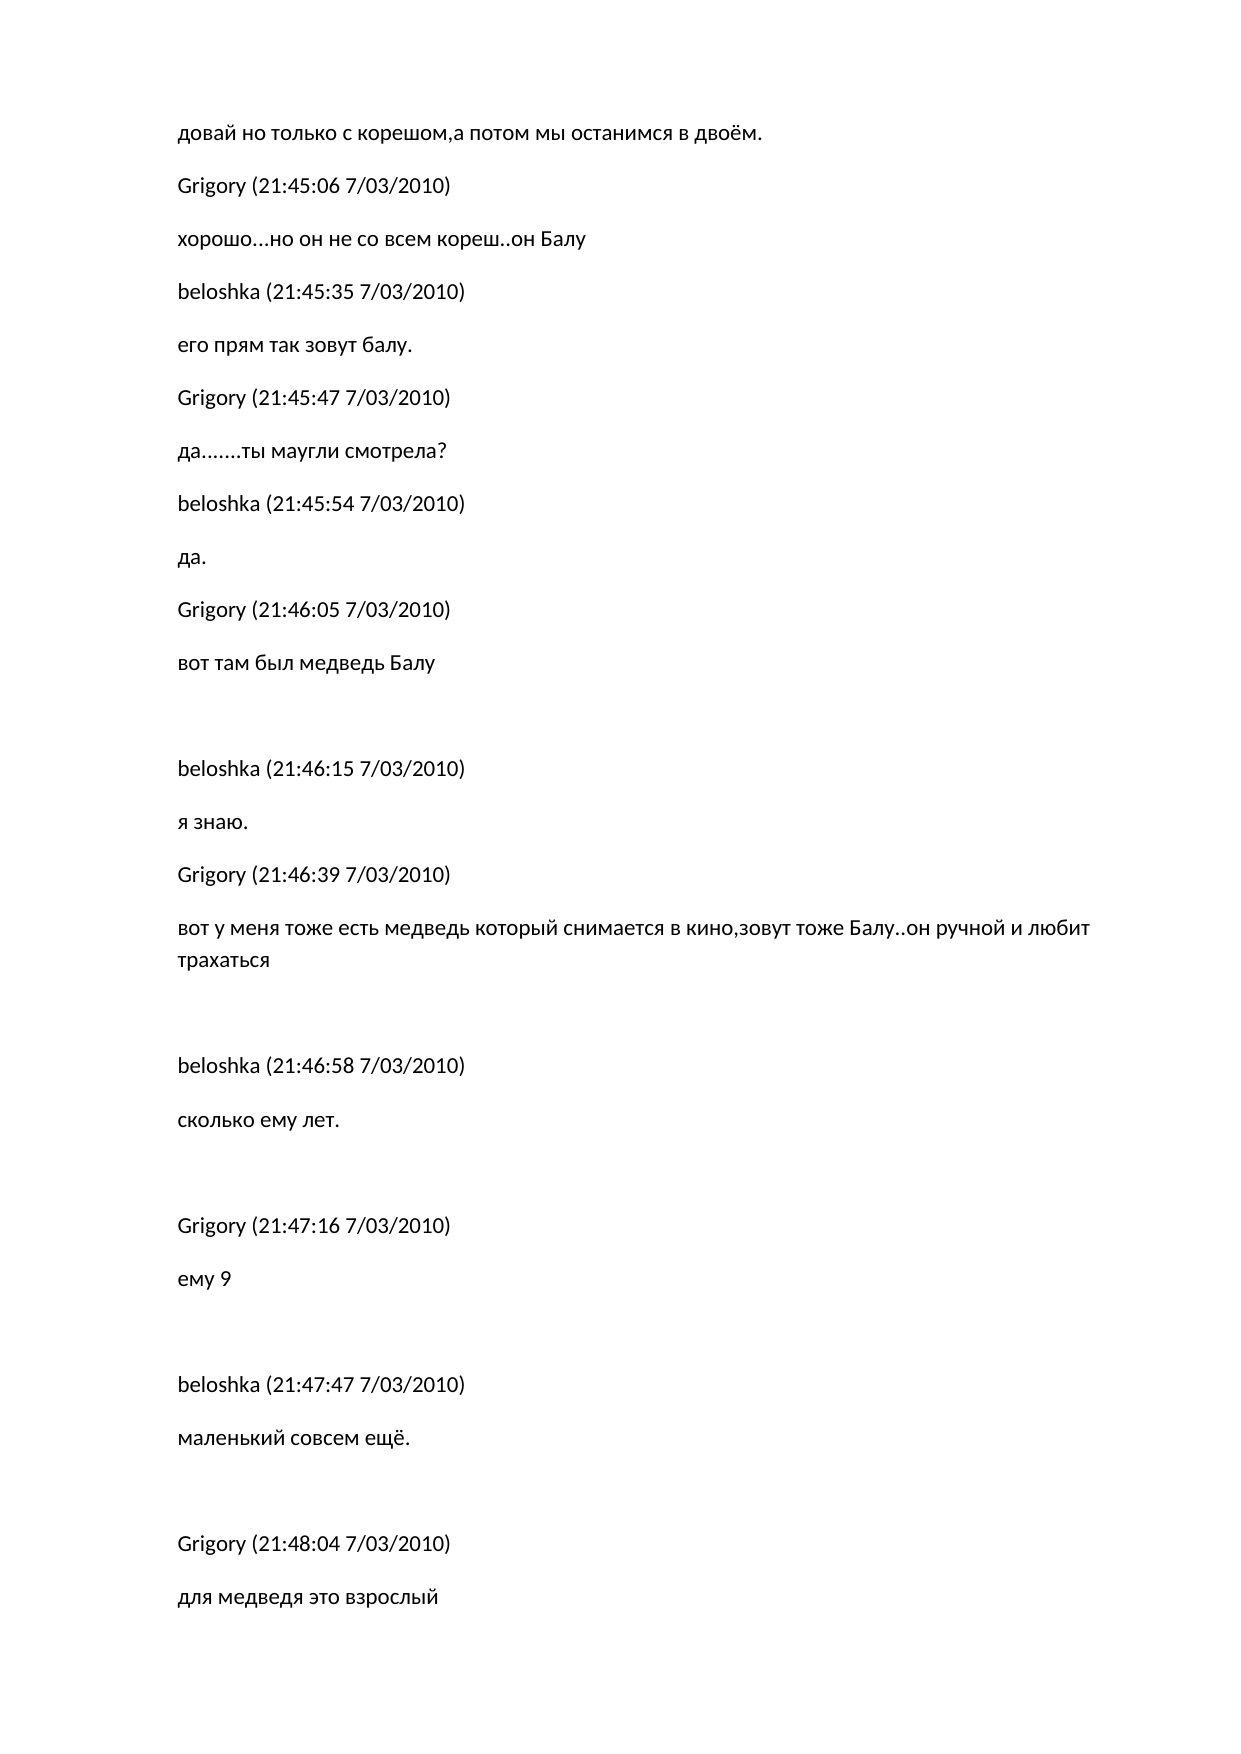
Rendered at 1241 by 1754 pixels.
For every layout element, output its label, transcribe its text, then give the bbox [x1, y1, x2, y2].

text вот у меня тоже есть медведь который снимается в кино,зовут тоже Балу..он ручной и любит трахаться [177, 913, 1152, 974]
text Grigory (21:46:39 7/03/2010) [177, 860, 1152, 888]
text beloshka (21:46:58 7/03/2010) [177, 1052, 1152, 1080]
text Grigory (21:45:47 7/03/2010) [177, 383, 1152, 411]
text я знаю. [177, 807, 1152, 835]
text Grigory (21:45:06 7/03/2010) [177, 171, 1152, 199]
text вот там был медведь Балу [177, 648, 1152, 676]
text маленький совсем ещё. [177, 1423, 1152, 1451]
text сколько ему лет. [177, 1105, 1152, 1133]
text хорошо...но он не со всем кореш..он Балу [177, 224, 1152, 252]
text для медведя это взрослый [177, 1582, 1152, 1610]
text довай но только с корешом,а потом мы останимся в двоём. [177, 118, 1152, 146]
text Grigory (21:47:16 7/03/2010) [177, 1211, 1152, 1239]
text ему 9 [177, 1264, 1152, 1292]
text его прям так зовут балу. [177, 330, 1152, 358]
text Grigory (21:48:04 7/03/2010) [177, 1529, 1152, 1557]
text beloshka (21:45:35 7/03/2010) [177, 277, 1152, 305]
text beloshka (21:47:47 7/03/2010) [177, 1370, 1152, 1398]
text beloshka (21:46:15 7/03/2010) [177, 754, 1152, 782]
text beloshka (21:45:54 7/03/2010) [177, 489, 1152, 517]
text да. [177, 542, 1152, 570]
text да.......ты маугли смотрела? [177, 436, 1152, 464]
text Grigory (21:46:05 7/03/2010) [177, 595, 1152, 623]
